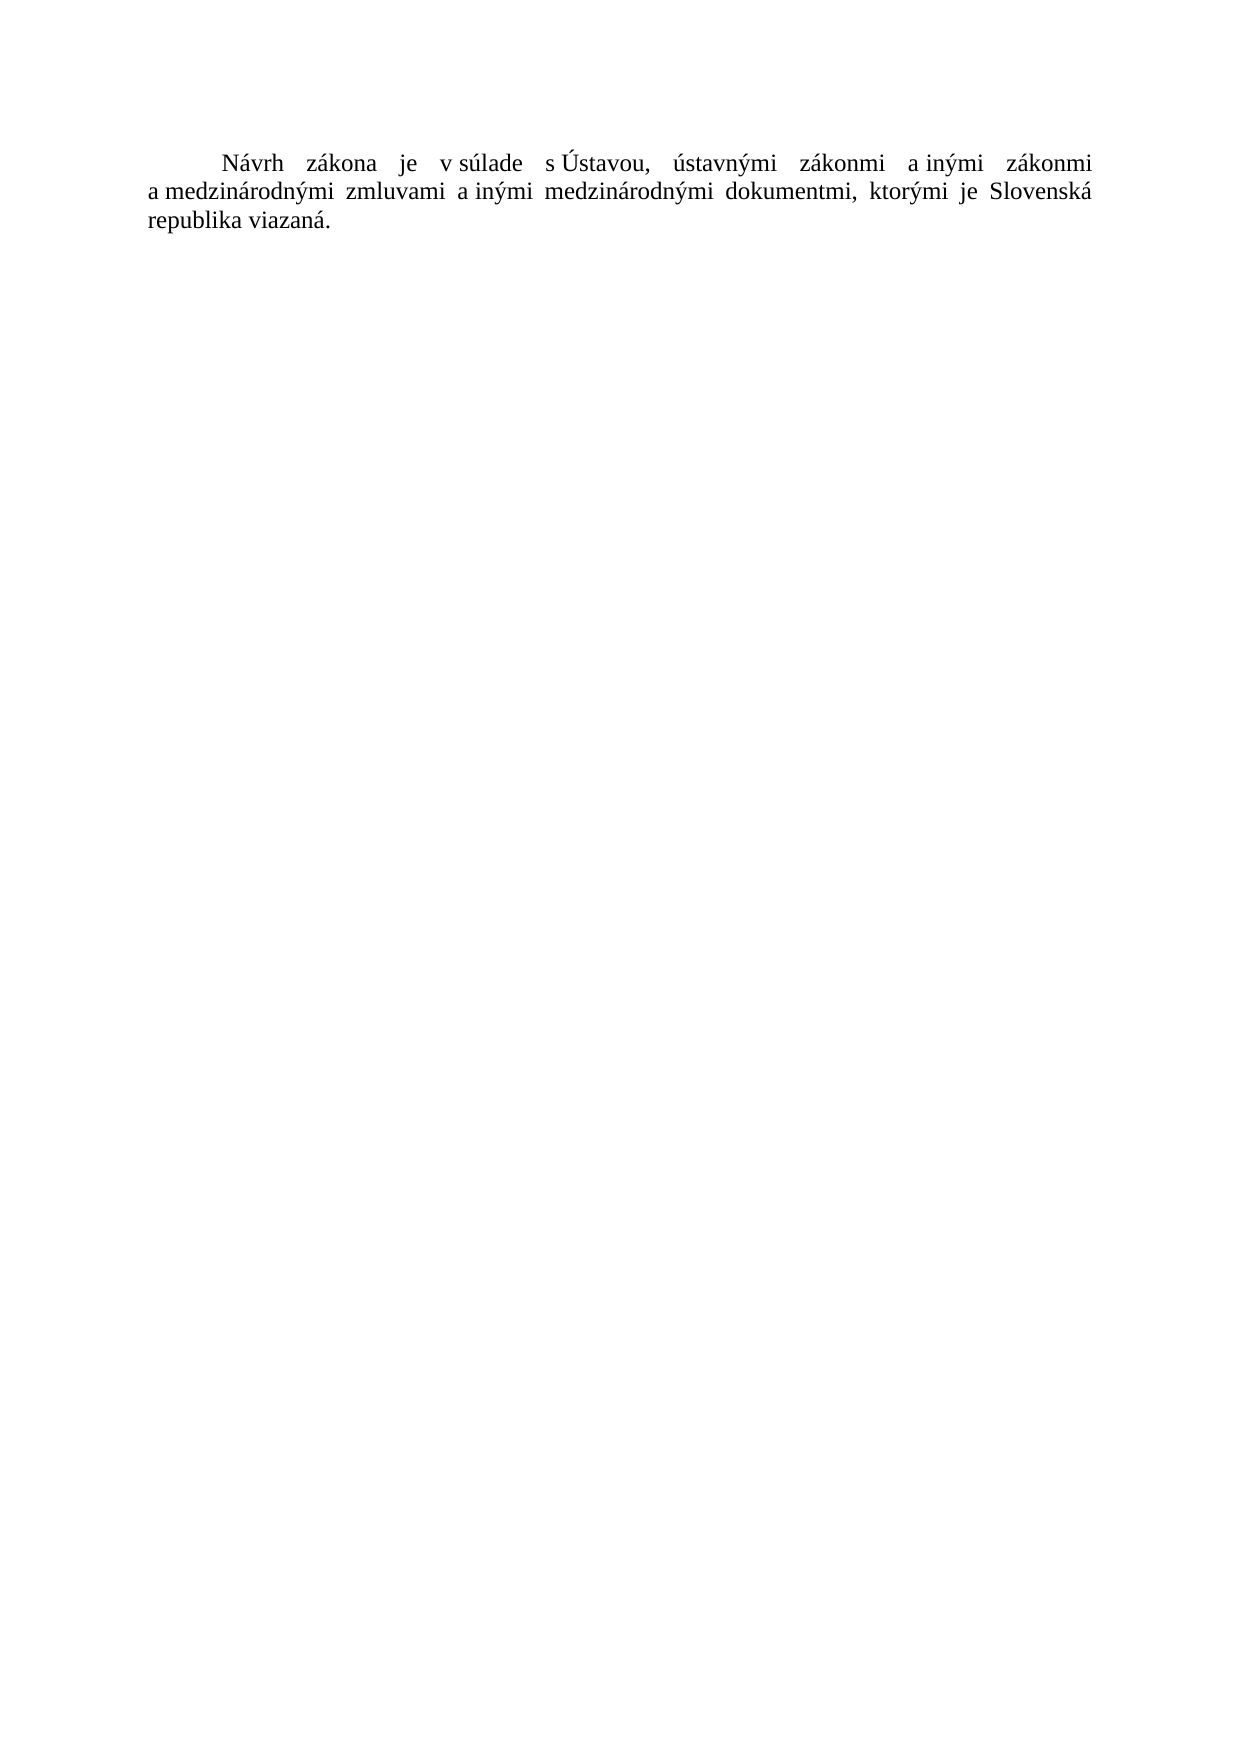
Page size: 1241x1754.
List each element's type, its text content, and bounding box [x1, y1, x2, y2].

text Návrh zákona je v súlade s Ústavou, ústavnými zákonmi a inými zákonmi a medzinárodnými zmluvami a inými medzinárodnými dokumentmi, ktorými je Slovenská republika viazaná. [148, 148, 1093, 234]
